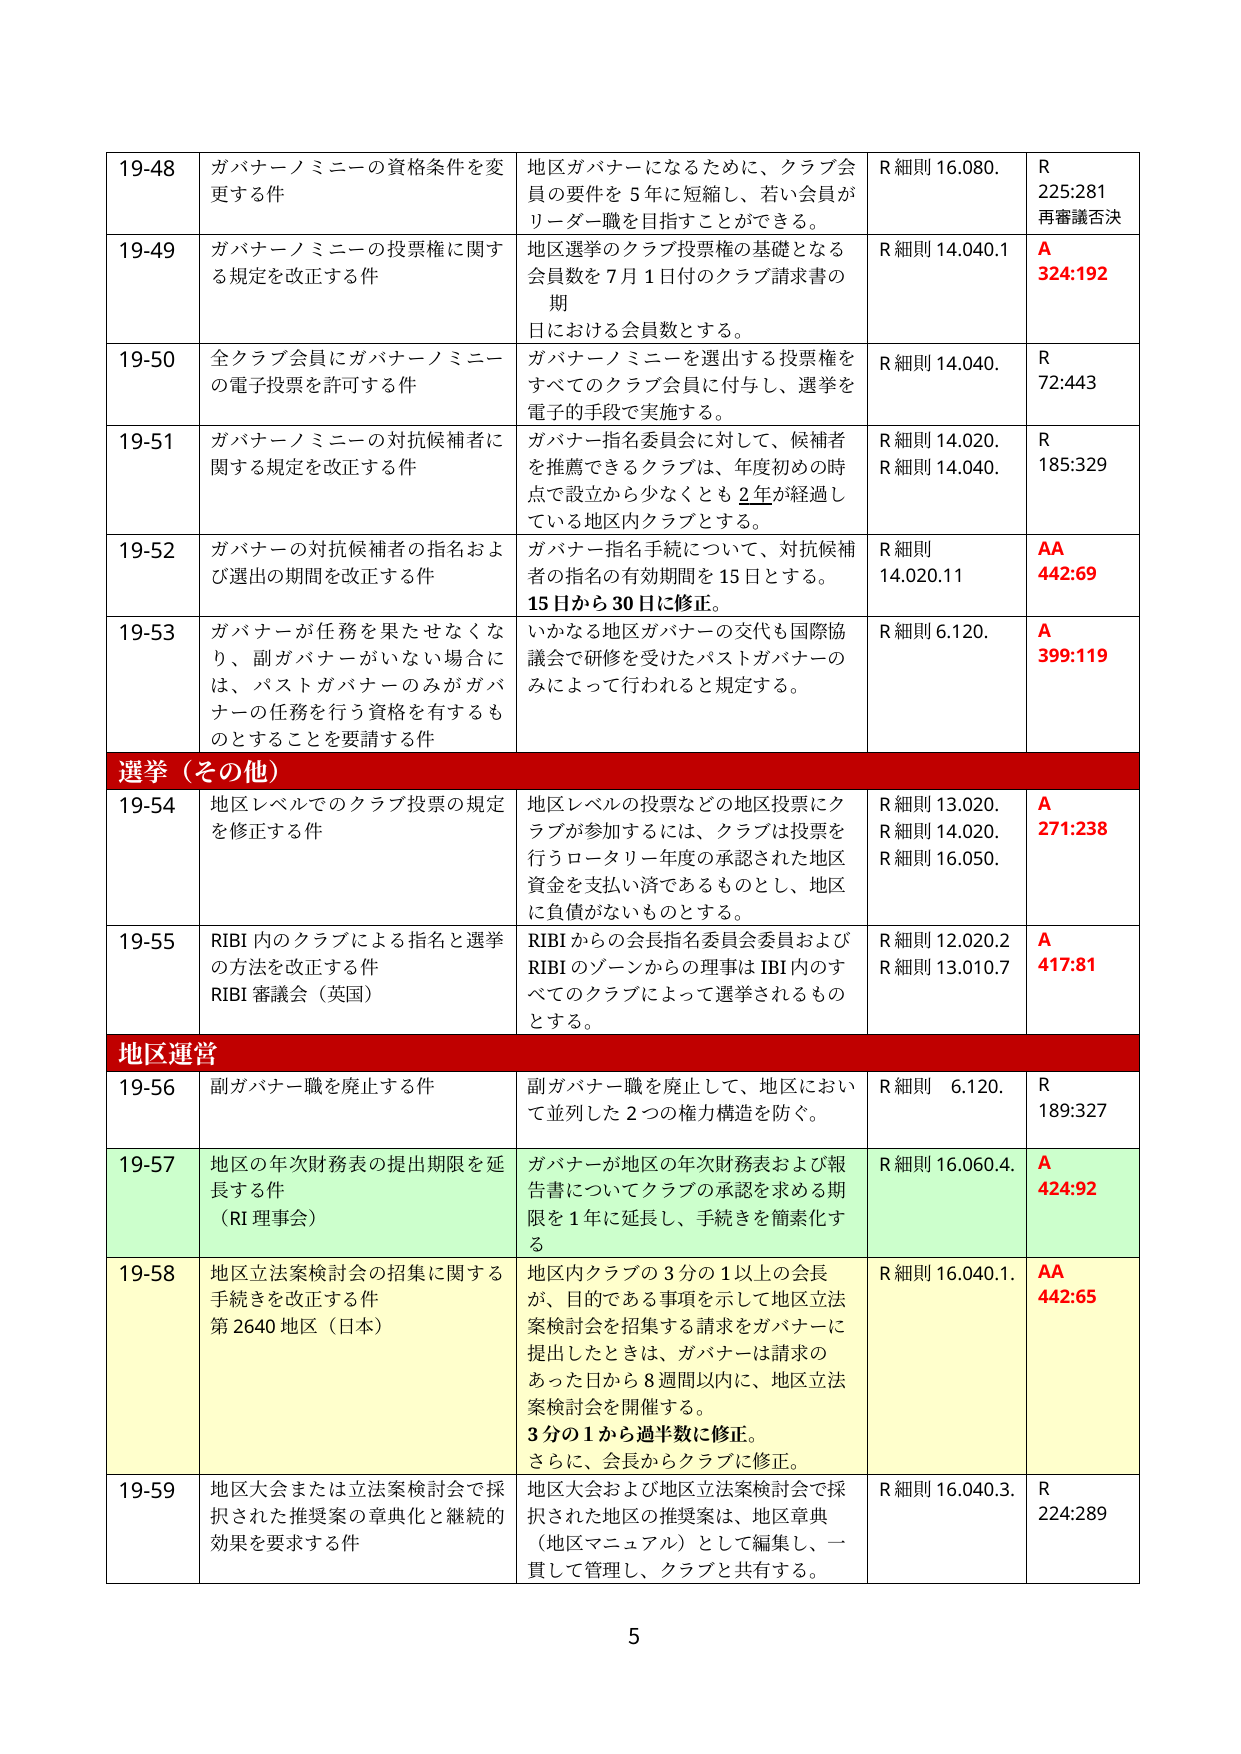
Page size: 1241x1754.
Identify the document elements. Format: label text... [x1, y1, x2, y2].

table_cell 副ガバナー職を廃止する件 [200, 1072, 516, 1148]
table_cell 地区選挙のクラブ投票権の基礎となる 会員数を7月 1日付のクラブ請求書の期 日における会員数とする。 [517, 235, 867, 343]
table_cell A 424:92 [1027, 1149, 1139, 1257]
table_cell ガバナーが地区の年次財務表および報告書についてクラブの承認を求める期限を1年に延長し、手続きを簡素化する [517, 1149, 867, 1257]
table_cell A 324:192 [1027, 235, 1139, 343]
table_cell R細則16.040.3. [868, 1475, 1026, 1583]
table_cell R細則 6.120. [868, 1072, 1026, 1148]
table_cell 19-57 [107, 1149, 199, 1257]
table_cell ガバナーの対抗候補者の指名および選出の期間を改正する件 [200, 535, 516, 616]
table_cell AA 442:65 [1027, 1258, 1139, 1474]
table_cell 地区ガバナーになるために、クラブ会員の要件を 5年に短縮し、若い会員がリーダー職を目指すことができる。 [517, 153, 867, 234]
table_cell R細則14.020. R細則14.040. [868, 426, 1026, 534]
table_cell ガバナー指名手続について、対抗候補者の指名の有効期間を15日とする。 15日から30日に修正。 [517, 535, 867, 616]
table_cell R 189:327 [1027, 1072, 1139, 1148]
table_cell 19-56 [107, 1072, 199, 1148]
table_cell ガバナーが任務を果たせなくなり、副ガバナーがいない場合には、パストガバナーのみがガバナーの任務を行う資格を有するものとすることを要請する件 [200, 617, 516, 752]
table_cell R 72:443 [1027, 344, 1139, 425]
table_cell R 185:329 [1027, 426, 1139, 534]
table_cell ガバナー指名委員会に対して、候補者を推薦できるクラブは、年度初めの時点で設立から少なくとも 2年が経過している地区内クラブとする。 [517, 426, 867, 534]
table_cell 地区内クラブの 3分の 1以上の会長が、目的である事項を示して地区立法案検討会を招集する請求をガバナーに提出したときは、ガバナーは請求のあった日から8週間以内に、地区立法案検討会を開催する。 3分の１から過半数に修正。 さらに、会長からクラブに修正。 [517, 1258, 867, 1474]
table_cell 19-59 [107, 1475, 199, 1583]
table_cell 19-58 [107, 1258, 199, 1474]
table_cell 地区運営 [107, 1035, 1139, 1071]
table_cell R細則6.120. [868, 617, 1026, 752]
table_cell 19-50 [107, 344, 199, 425]
table_cell ガバナーノミニーの資格条件を変更する件 [200, 153, 516, 234]
table_cell 19-51 [107, 426, 199, 534]
table_cell 19-54 [107, 790, 199, 925]
table_cell 選挙（その他） [107, 753, 1139, 789]
table_cell 地区大会または立法案検討会で採択された推奨案の章典化と継続的効果を要求する件 [200, 1475, 516, 1583]
table_cell ガバナーノミニーを選出する投票権をすべてのクラブ会員に付与し、選挙を電子的手段で実施する。 [517, 344, 867, 425]
table_cell R細則12.020.2 R細則13.010.7 [868, 926, 1026, 1034]
table_cell AA 442:69 [1027, 535, 1139, 616]
table_cell R細則14.020.11 [868, 535, 1026, 616]
table_cell A 399:119 [1027, 617, 1139, 752]
table_cell R細則16.040.1. [868, 1258, 1026, 1474]
table_cell R細則13.020. R細則14.020. R細則16.050. [868, 790, 1026, 925]
table_cell R 224:289 [1027, 1475, 1139, 1583]
table_cell 19-48 [107, 153, 199, 234]
table_cell 19-55 [107, 926, 199, 1034]
table_cell R細則14.040.1 [868, 235, 1026, 343]
table_cell RIBIからの会長指名委員会委員および RIBIのゾーンからの理事はIBI内のすべてのクラブによって選挙されるものとする。 [517, 926, 867, 1034]
table_cell R 225:281 再審議否決 [1027, 153, 1139, 234]
table_cell R細則14.040. [868, 344, 1026, 425]
table_cell ガバナーノミニーの対抗候補者に関する規定を改正する件 [200, 426, 516, 534]
table_cell 副ガバナー職を廃止して、地区において並列した 2つの権力構造を防ぐ。 [517, 1072, 867, 1148]
table_cell 地区の年次財務表の提出期限を延長する件 （RI 理事会） [200, 1149, 516, 1257]
table_cell 全クラブ会員にガバナーノミニーの電子投票を許可する件 [200, 344, 516, 425]
table_cell ガバナーノミニーの投票権に関する規定を改正する件 [200, 235, 516, 343]
table_cell A 271:238 [1027, 790, 1139, 925]
table_cell 19-49 [107, 235, 199, 343]
table_cell いかなる地区ガバナーの交代も国際協議会で研修を受けたパストガバナーのみによって行われると規定する。 [517, 617, 867, 752]
table_cell R細則16.060.4. [868, 1149, 1026, 1257]
table_cell RIBI 内のクラブによる指名と選挙の方法を改正する件 RIBI 審議会（英国） [200, 926, 516, 1034]
table_cell 地区大会および地区立法案検討会で採択された地区の推奨案は、地区章典（地区マニュアル）として編集し、一貫して管理し、クラブと共有する。 [517, 1475, 867, 1583]
table_cell 地区立法案検討会の招集に関する手続きを改正する件 第2640 地区（日本） [200, 1258, 516, 1474]
table_cell 19-52 [107, 535, 199, 616]
table_cell 地区レベルでのクラブ投票の規定を修正する件 [200, 790, 516, 925]
table_cell R細則16.080. [868, 153, 1026, 234]
table_cell 19-53 [107, 617, 199, 752]
table_cell A 417:81 [1027, 926, 1139, 1034]
table_cell 地区レベルの投票などの地区投票にクラブが参加するには、クラブは投票を行うロータリー年度の承認された地区資金を支払い済であるものとし、地区に負債がないものとする。 [517, 790, 867, 925]
